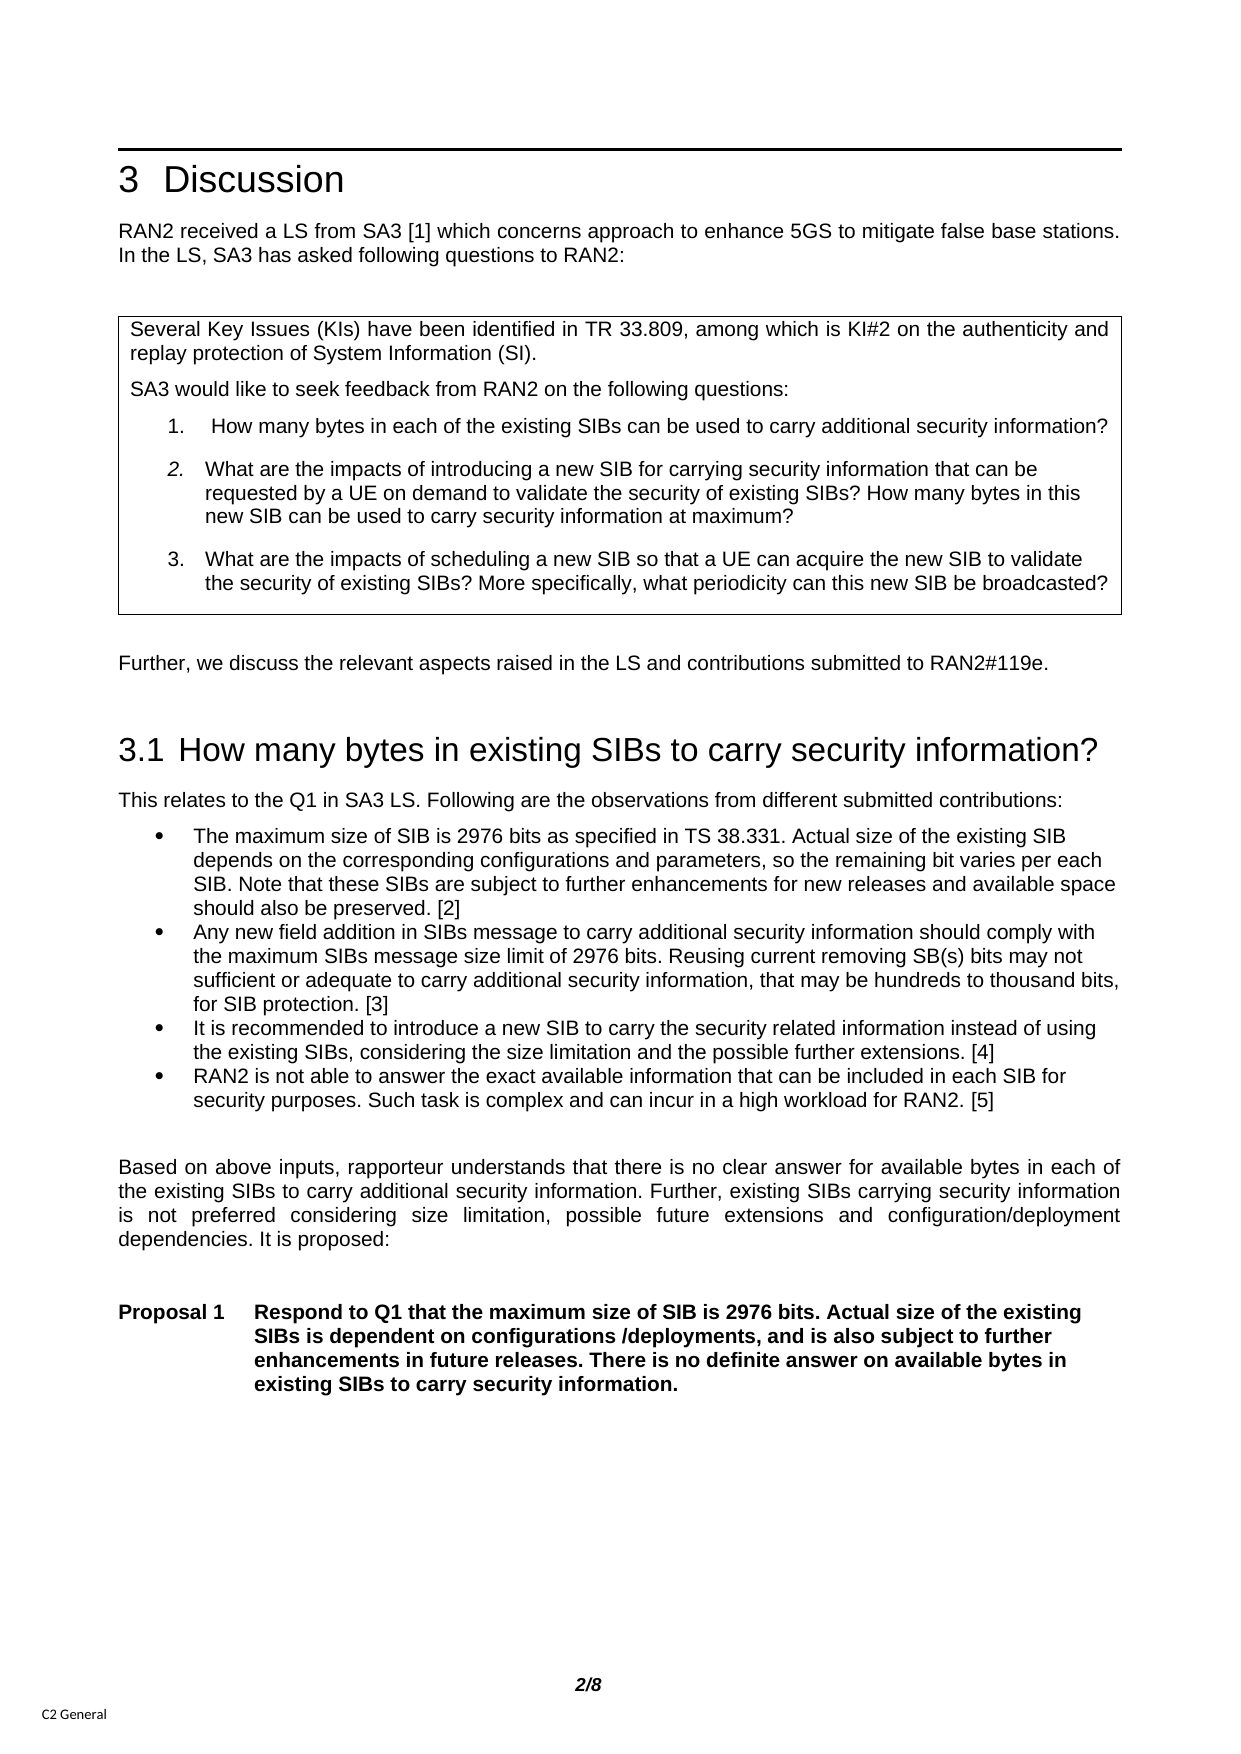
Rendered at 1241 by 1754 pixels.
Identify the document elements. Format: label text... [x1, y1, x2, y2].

subtitle Discussion [118, 151, 1122, 200]
table_header Several Key Issues (KIs) have been identified in TR 33.809, among which is KI#2 on the authenticity and replay protection of System Information (SI). SA3 would like to seek feedback from RAN2 on the following questions: How many bytes in each of the existing SIBs can be used to carry additional security information? What are the impacts of introducing a new SIB for carrying security information that can be requested by a UE on demand to validate the security of existing SIBs? How many bytes in this new SIB can be used to carry security information at maximum? What are the impacts of scheduling a new SIB so that a UE can acquire the new SIB to validate the security of existing SIBs? More specifically, what periodicity can this new SIB be broadcasted? [119, 317, 1121, 614]
list It is recommended to introduce a new SIB to carry the security related information instead of using the existing SIBs, considering the size limitation and the possible further extensions. [4] [156, 1016, 1122, 1064]
text Based on above inputs, rapporteur understands that there is no clear answer for available bytes in each of the existing SIBs to carry additional security information. Further, existing SIBs carrying security information is not preferred considering size limitation, possible future extensions and configuration/deployment dependencies. It is proposed: [118, 1155, 1122, 1251]
list Any new field addition in SIBs message to carry additional security information should comply with the maximum SIBs message size limit of 2976 bits. Reusing current removing SB(s) bits may not sufficient or adequate to carry additional security information, that may be hundreds to thousand bits, for SIB protection. [3] [156, 920, 1122, 1016]
list The maximum size of SIB is 2976 bits as specified in TS 38.331. Actual size of the existing SIB depends on the corresponding configurations and parameters, so the remaining bit varies per each SIB. Note that these SIBs are subject to further enhancements for new releases and available space should also be preserved. [2] [156, 824, 1122, 920]
text This relates to the Q1 in SA3 LS. Following are the observations from different submitted contributions: [118, 788, 1122, 812]
text Respond to Q1 that the maximum size of SIB is 2976 bits. Actual size of the existing SIBs is dependent on configurations /deployments, and is also subject to further enhancements in future releases. There is no definite answer on available bytes in existing SIBs to carry security information. [118, 1299, 1122, 1395]
text Further, we discuss the relevant aspects raised in the LS and contributions submitted to RAN2#119e. [118, 651, 1122, 675]
list RAN2 is not able to answer the exact available information that can be included in each SIB for security purposes. Such task is complex and can incur in a high workload for RAN2. [5] [156, 1064, 1122, 1112]
text RAN2 received a LS from SA3 [1] which concerns approach to enhance 5GS to mitigate false base stations. In the LS, SA3 has asked following questions to RAN2: [118, 219, 1122, 267]
subtitle How many bytes in existing SIBs to carry security information? [118, 730, 1122, 769]
